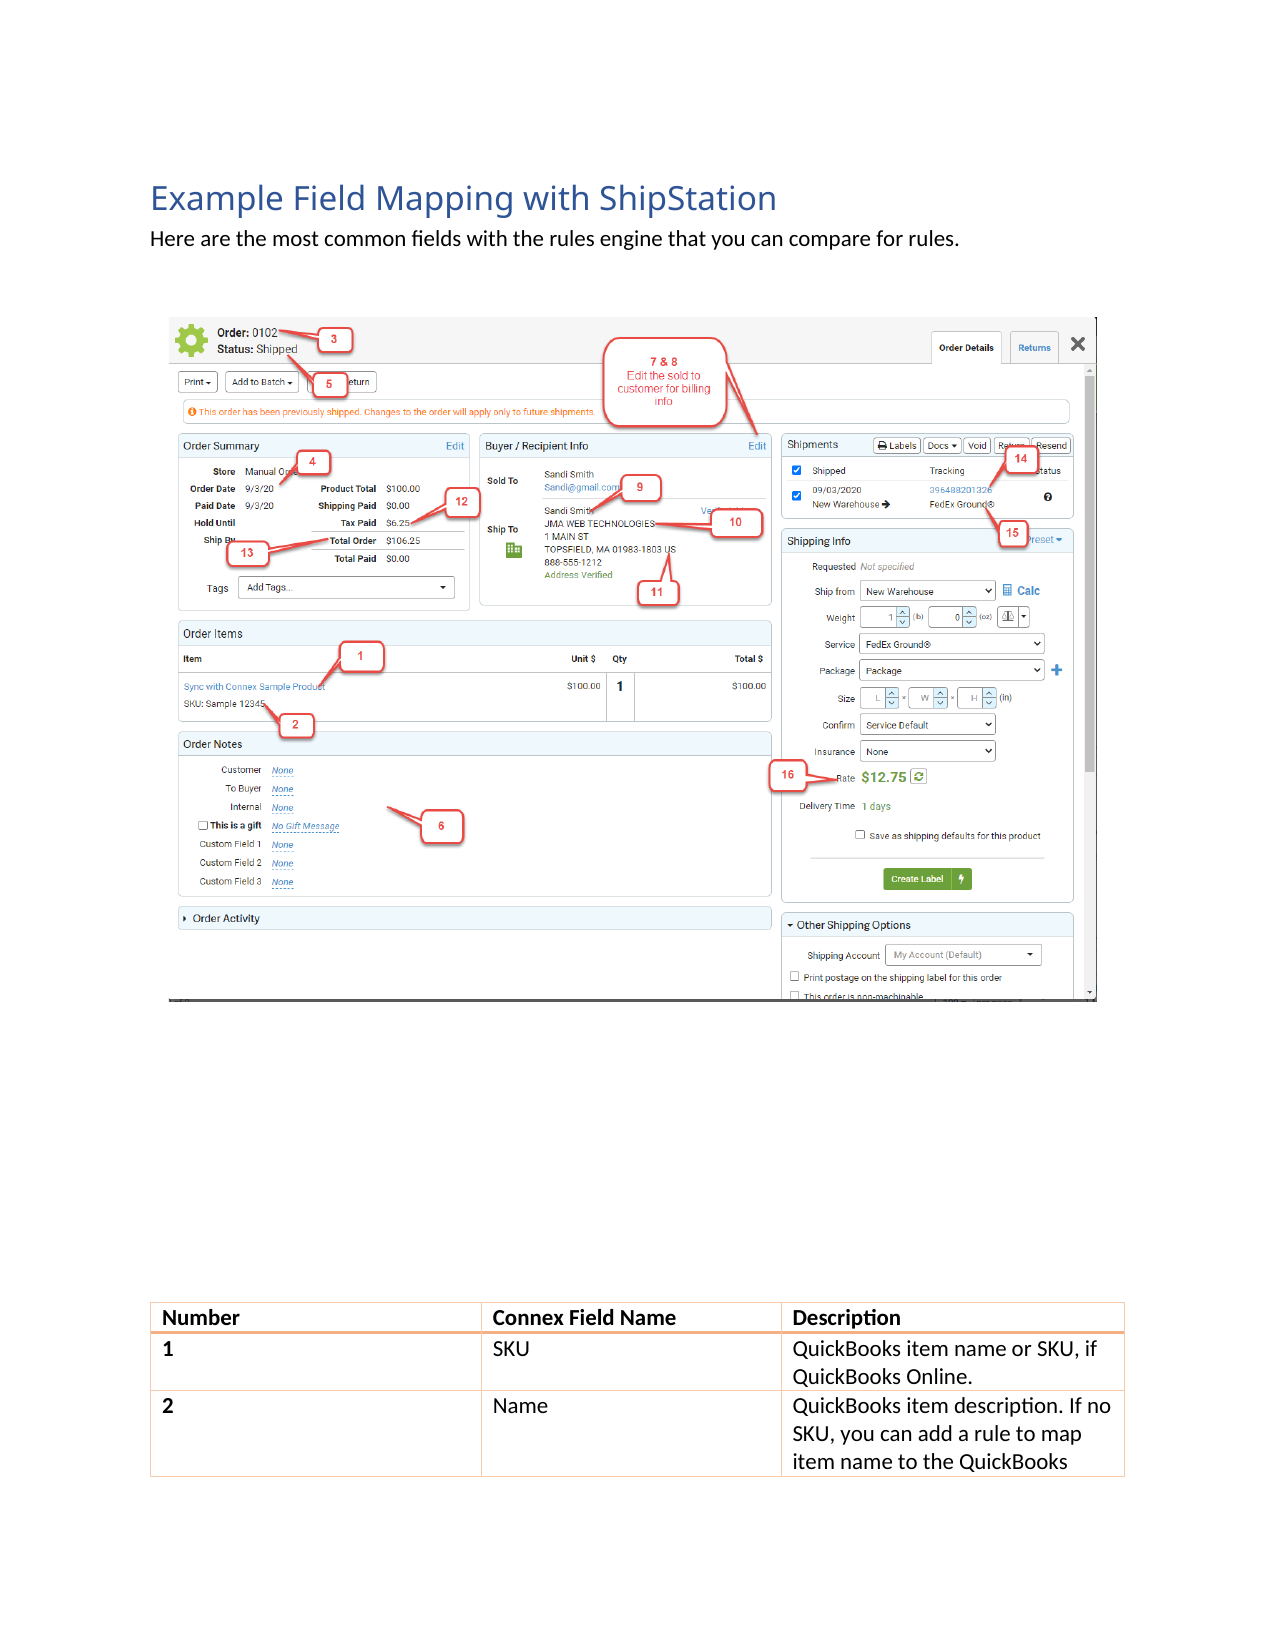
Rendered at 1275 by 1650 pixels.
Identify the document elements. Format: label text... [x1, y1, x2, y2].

table_cell Name [482, 1391, 781, 1476]
table_cell SKU [482, 1334, 781, 1390]
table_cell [782, 1391, 1124, 1476]
text Here are the most common fields with the rules engine that you can compare for rules. [150, 224, 1125, 252]
table_cell QuickBooks item name or SKU, if QuickBooks Online. [782, 1334, 1124, 1390]
table_cell 1 [151, 1334, 481, 1390]
table_header Connex Field Name [482, 1303, 781, 1331]
table_cell 2 [151, 1391, 481, 1476]
table_header Number [151, 1303, 481, 1331]
subtitle Example Field Mapping with ShipStation [150, 175, 1125, 220]
table_header Description [782, 1303, 1124, 1331]
